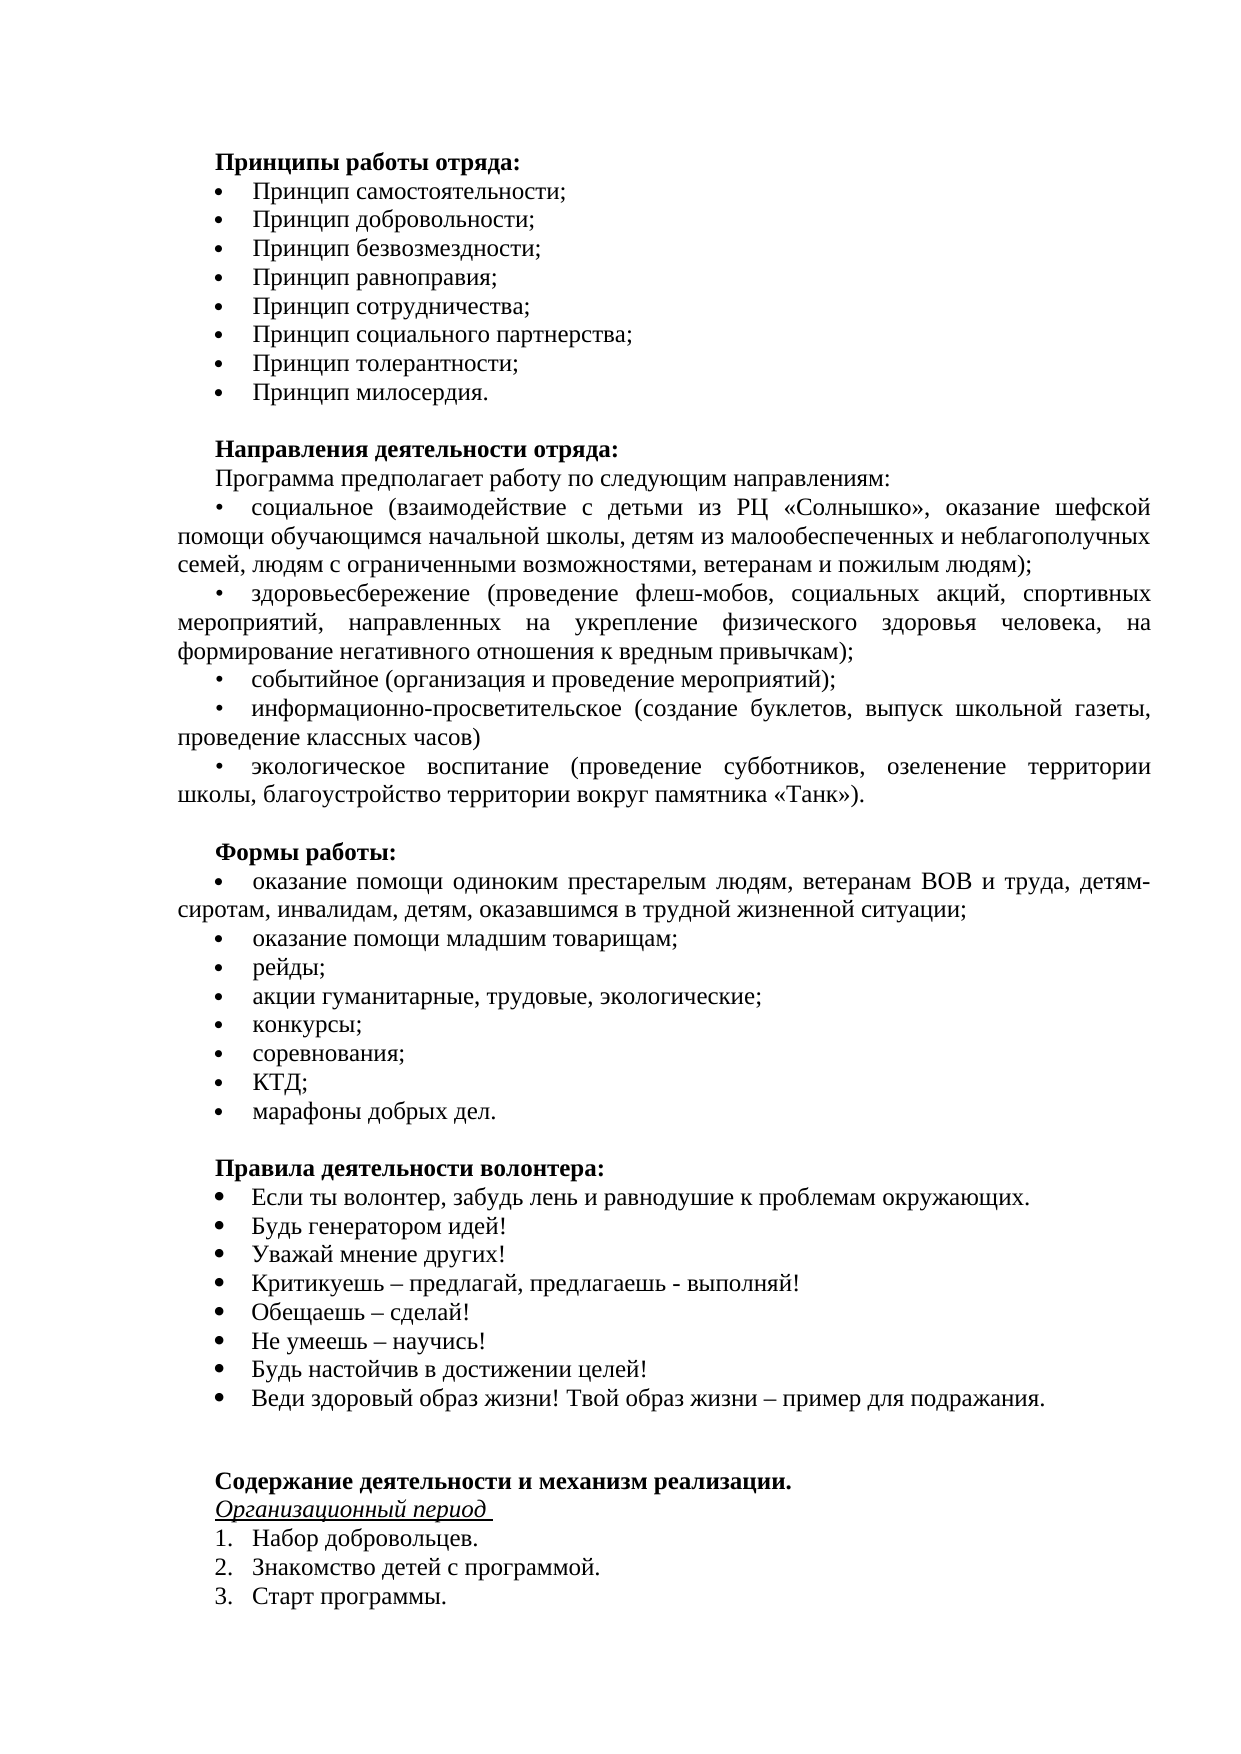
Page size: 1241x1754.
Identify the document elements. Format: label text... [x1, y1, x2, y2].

list Принцип добровольности; [177, 204, 1152, 233]
list Не умеешь – научись! [177, 1326, 1152, 1354]
list соревнования; [177, 1038, 1152, 1067]
list Будь генератором идей! [177, 1211, 1152, 1239]
list Набор добровольцев. [214, 1523, 1152, 1552]
list Принцип сотрудничества; [177, 291, 1152, 319]
list Принцип социального партнерства; [177, 319, 1152, 348]
list информационно-просветительское (создание буклетов, выпуск школьной газеты, проведение классных часов) [177, 693, 1152, 751]
text Содержание деятельности и механизм реализации. [177, 1466, 1152, 1494]
list Принцип толерантности; [177, 348, 1152, 377]
list Уважай мнение других! [177, 1239, 1152, 1268]
list событийное (организация и проведение мероприятий); [177, 664, 1152, 693]
list Веди здоровый образ жизни! Твой образ жизни – пример для подражания. [177, 1383, 1152, 1412]
text Правила деятельности волонтера: [177, 1153, 1152, 1182]
list Принцип милосердия. [177, 377, 1152, 406]
list Если ты волонтер, забудь лень и равнодушие к проблемам окружающих. [177, 1182, 1152, 1211]
list Критикуешь – предлагай, предлагаешь - выполняй! [177, 1268, 1152, 1297]
list Принцип самостоятельности; [177, 176, 1152, 204]
text Формы работы: [177, 837, 1152, 866]
list Принцип равноправия; [177, 262, 1152, 291]
list Старт программы. [214, 1581, 1152, 1609]
list экологическое воспитание (проведение субботников, озеленение территории школы, благоустройство территории вокруг памятника «Танк»). [177, 751, 1152, 808]
text Принципы работы отряда: [177, 147, 1152, 176]
text Направления деятельности отряда: [177, 434, 1152, 463]
list акции гуманитарные, трудовые, экологические; [177, 981, 1152, 1009]
text Организационный период [177, 1494, 1152, 1523]
list Обещаешь – сделай! [177, 1297, 1152, 1326]
list КТД; [177, 1067, 1152, 1096]
list Будь настойчив в достижении целей! [177, 1354, 1152, 1383]
list оказание помощи одиноким престарелым людям, ветеранам ВОВ и труда, детям-сиротам, инвалидам, детям, оказавшимся в трудной жизненной ситуации; [177, 866, 1152, 923]
list конкурсы; [177, 1009, 1152, 1038]
list рейды; [177, 952, 1152, 981]
text Программа предполагает работу по следующим направлениям: [177, 463, 1152, 492]
list здоровьесбережение (проведение флеш-мобов, социальных акций, спортивных мероприятий, направленных на укрепление физического здоровья человека, на формирование негативного отношения к вредным привычкам); [177, 578, 1152, 664]
list социальное (взаимодействие с детьми из РЦ «Солнышко», оказание шефской помощи обучающимся начальной школы, детям из малообеспеченных и неблагополучных семей, людям с ограниченными возможностями, ветеранам и пожилым людям); [177, 492, 1152, 578]
list марафоны добрых дел. [177, 1096, 1152, 1124]
list оказание помощи младшим товарищам; [177, 923, 1152, 952]
list Принцип безвозмездности; [177, 233, 1152, 262]
list Знакомство детей с программой. [214, 1552, 1152, 1581]
